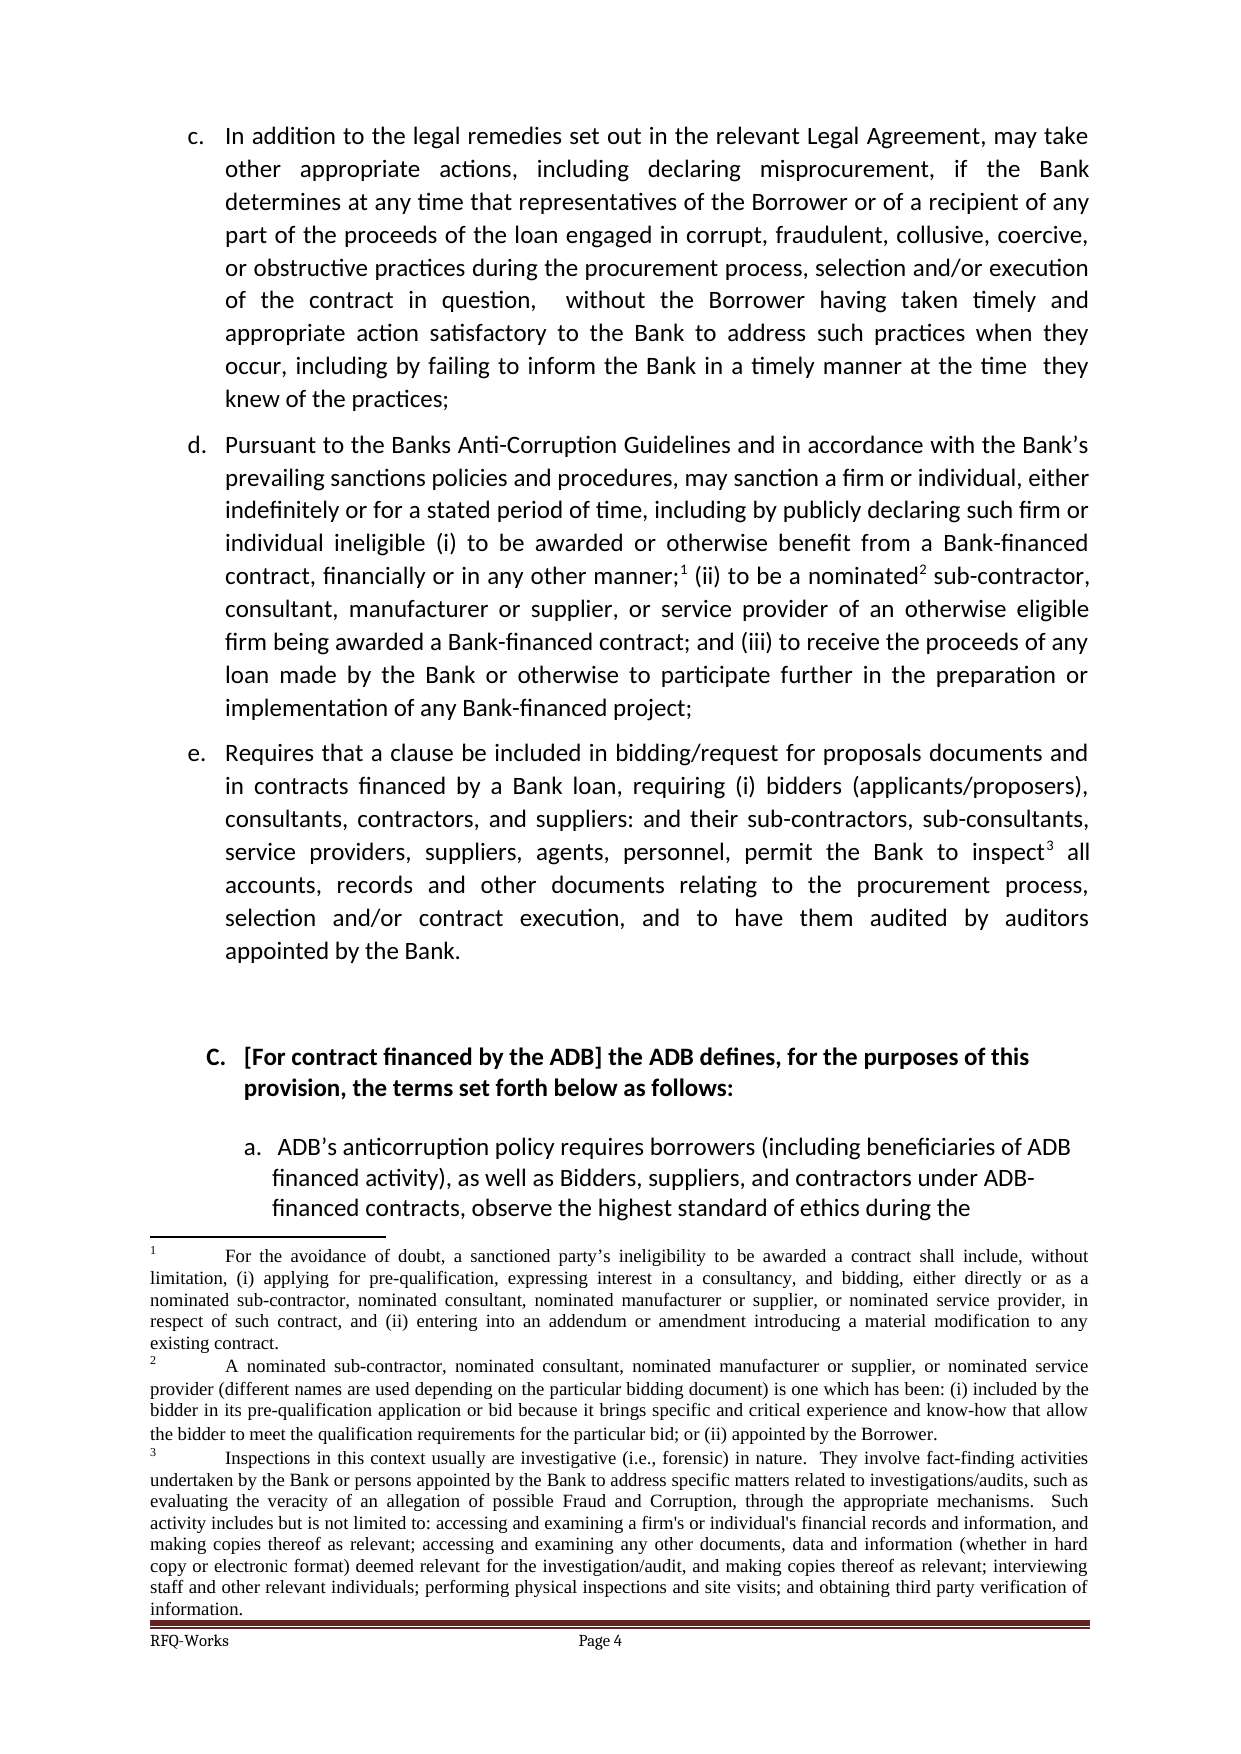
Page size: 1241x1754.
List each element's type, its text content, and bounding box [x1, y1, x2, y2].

list Requires that a clause be included in bidding/request for proposals documents and in contracts financed by a Bank loan, requiring (i) bidders (applicants/proposers), consultants, contractors, and suppliers: and their sub-contractors, sub-consultants, service providers, suppliers, agents, personnel, permit the Bank to inspect all accounts, records and other documents relating to the procurement process, selection and/or contract execution, and to have them audited by auditors appointed by the Bank. [187, 737, 1090, 966]
list ADB’s anticorruption policy requires borrowers (including beneficiaries of ADB financed activity), as well as Bidders, suppliers, and contractors under ADB-financed contracts, observe the highest standard of ethics during the procurement and execution of such contracts. In pursuance of this policy,12 in the context of these Guidelines, ADB defines, for the purposes of this provision, the terms set forth below as follows: [244, 1131, 1090, 1223]
list In addition to the legal remedies set out in the relevant Legal Agreement, may take other appropriate actions, including declaring misprocurement, if the Bank determines at any time that representatives of the Borrower or of a recipient of any part of the proceeds of the loan engaged in corrupt, fraudulent, collusive, coercive, or obstructive practices during the procurement process, selection and/or execution of the contract in question, without the Borrower having taken timely and appropriate action satisfactory to the Bank to address such practices when they occur, including by failing to inform the Bank in a timely manner at the time they knew of the practices; [187, 120, 1090, 414]
list [For contract financed by the ADB] the ADB defines, for the purposes of this provision, the terms set forth below as follows: [206, 1041, 1090, 1131]
list Pursuant to the Banks Anti-Corruption Guidelines and in accordance with the Bank’s prevailing sanctions policies and procedures, may sanction a firm or individual, either indefinitely or for a stated period of time, including by publicly declaring such firm or individual ineligible (i) to be awarded or otherwise benefit from a Bank-financed contract, financially or in any other manner; (ii) to be a nominated sub-contractor, consultant, manufacturer or supplier, or service provider of an otherwise eligible firm being awarded a Bank-financed contract; and (iii) to receive the proceeds of any loan made by the Bank or otherwise to participate further in the preparation or implementation of any Bank-financed project; [187, 429, 1090, 723]
